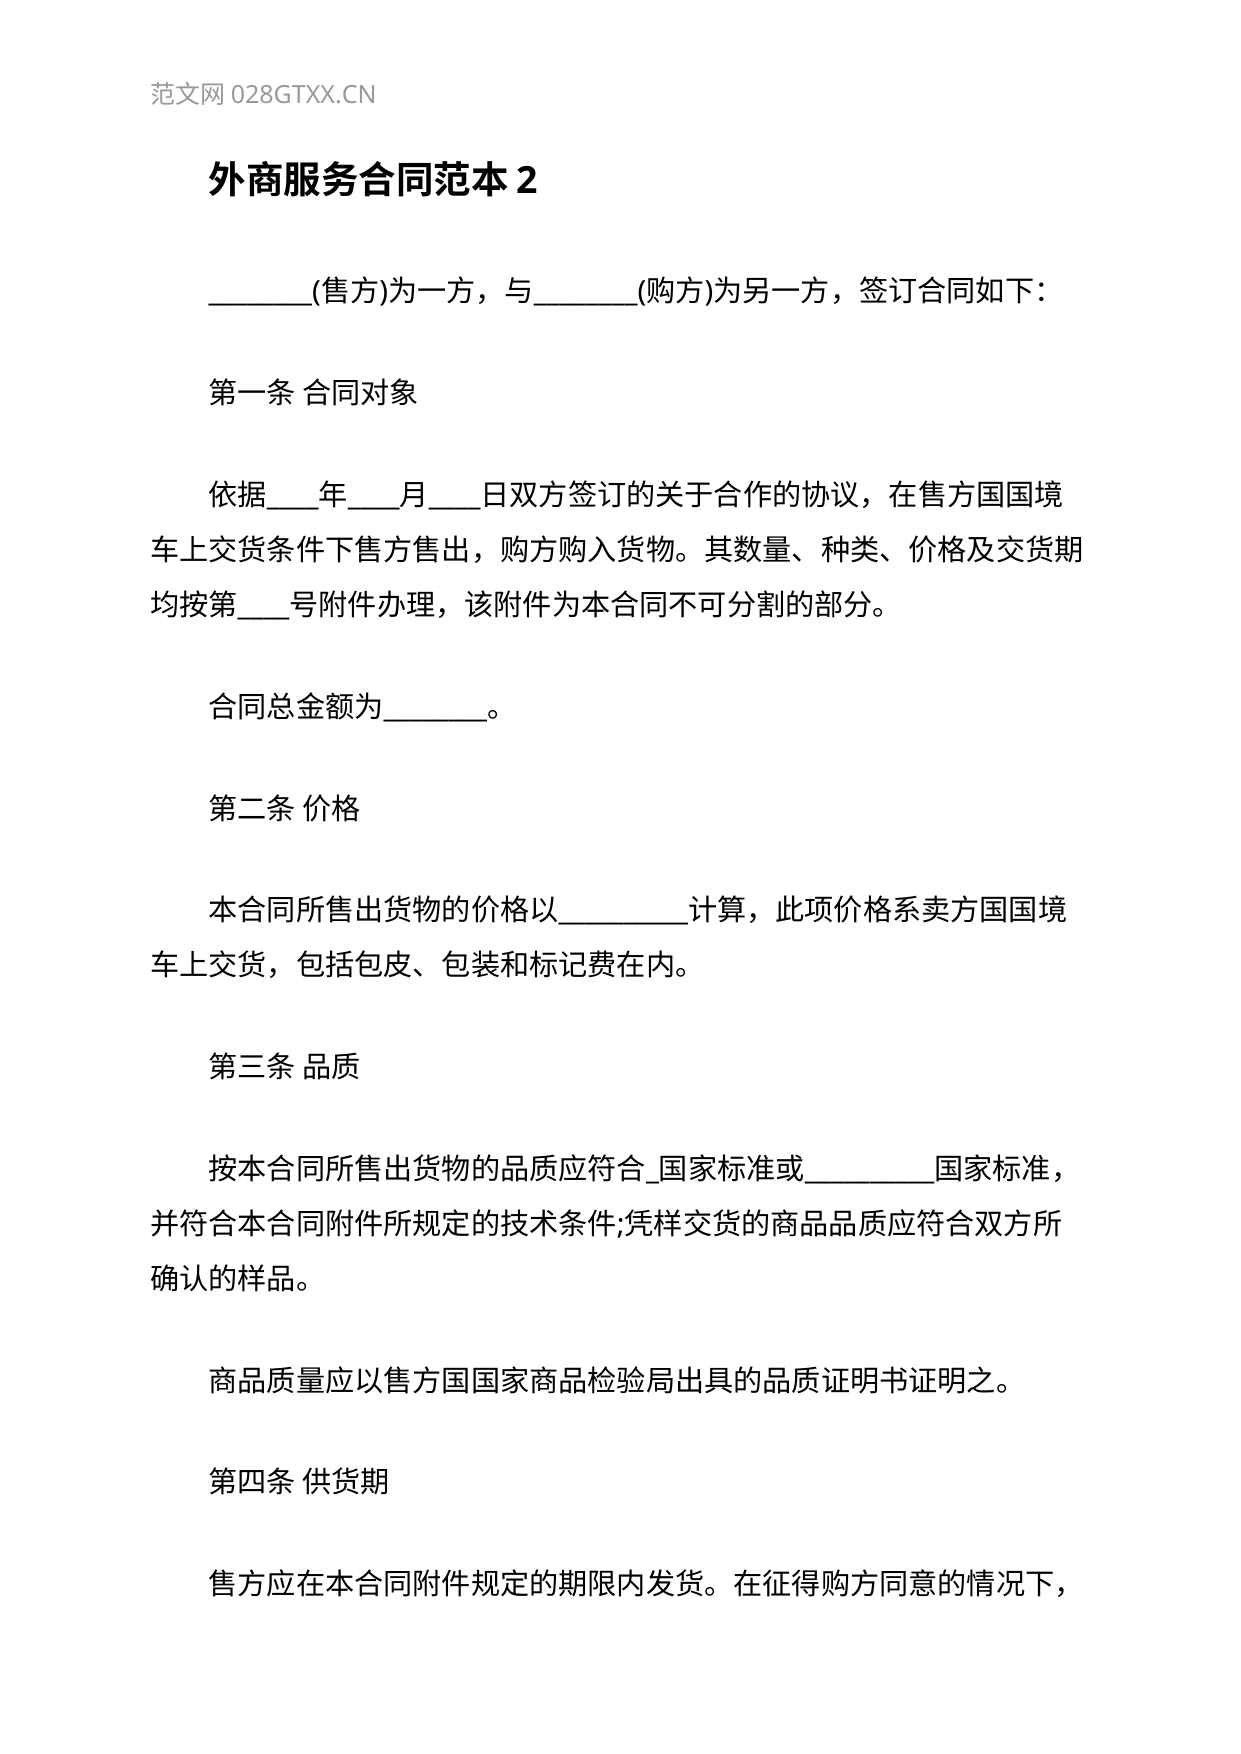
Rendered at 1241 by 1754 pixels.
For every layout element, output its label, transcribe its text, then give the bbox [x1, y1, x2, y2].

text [150, 1561, 1090, 1603]
text 第四条 供货期 [150, 1459, 1090, 1501]
text ________(售方)为一方，与________(购方)为另一方，签订合同如下： [150, 268, 1090, 310]
text 合同总金额为________。 [150, 683, 1090, 726]
text 商品质量应以售方国国家商品检验局出具的品质证明书证明之。 [150, 1357, 1090, 1399]
text 第一条 合同对象 [150, 369, 1090, 412]
text 第三条 品质 [150, 1044, 1090, 1086]
text 依据____年____月____日双方签订的关于合作的协议，在售方国国境车上交货条件下售方售出，购方购入货物。其数量、种类、价格及交货期均按第____号附件办理，该附件为本合同不可分割的部分。 [150, 471, 1090, 624]
text 第二条 价格 [150, 785, 1090, 827]
text 外商服务合同范本2 [150, 150, 1090, 204]
text 按本合同所售出货物的品质应符合_国家标准或__________国家标准，并符合本合同附件所规定的技术条件;凭样交货的商品品质应符合双方所确认的样品。 [150, 1146, 1090, 1298]
text 本合同所售出货物的价格以__________计算，此项价格系卖方国国境车上交货，包括包皮、包装和标记费在内。 [150, 887, 1090, 984]
